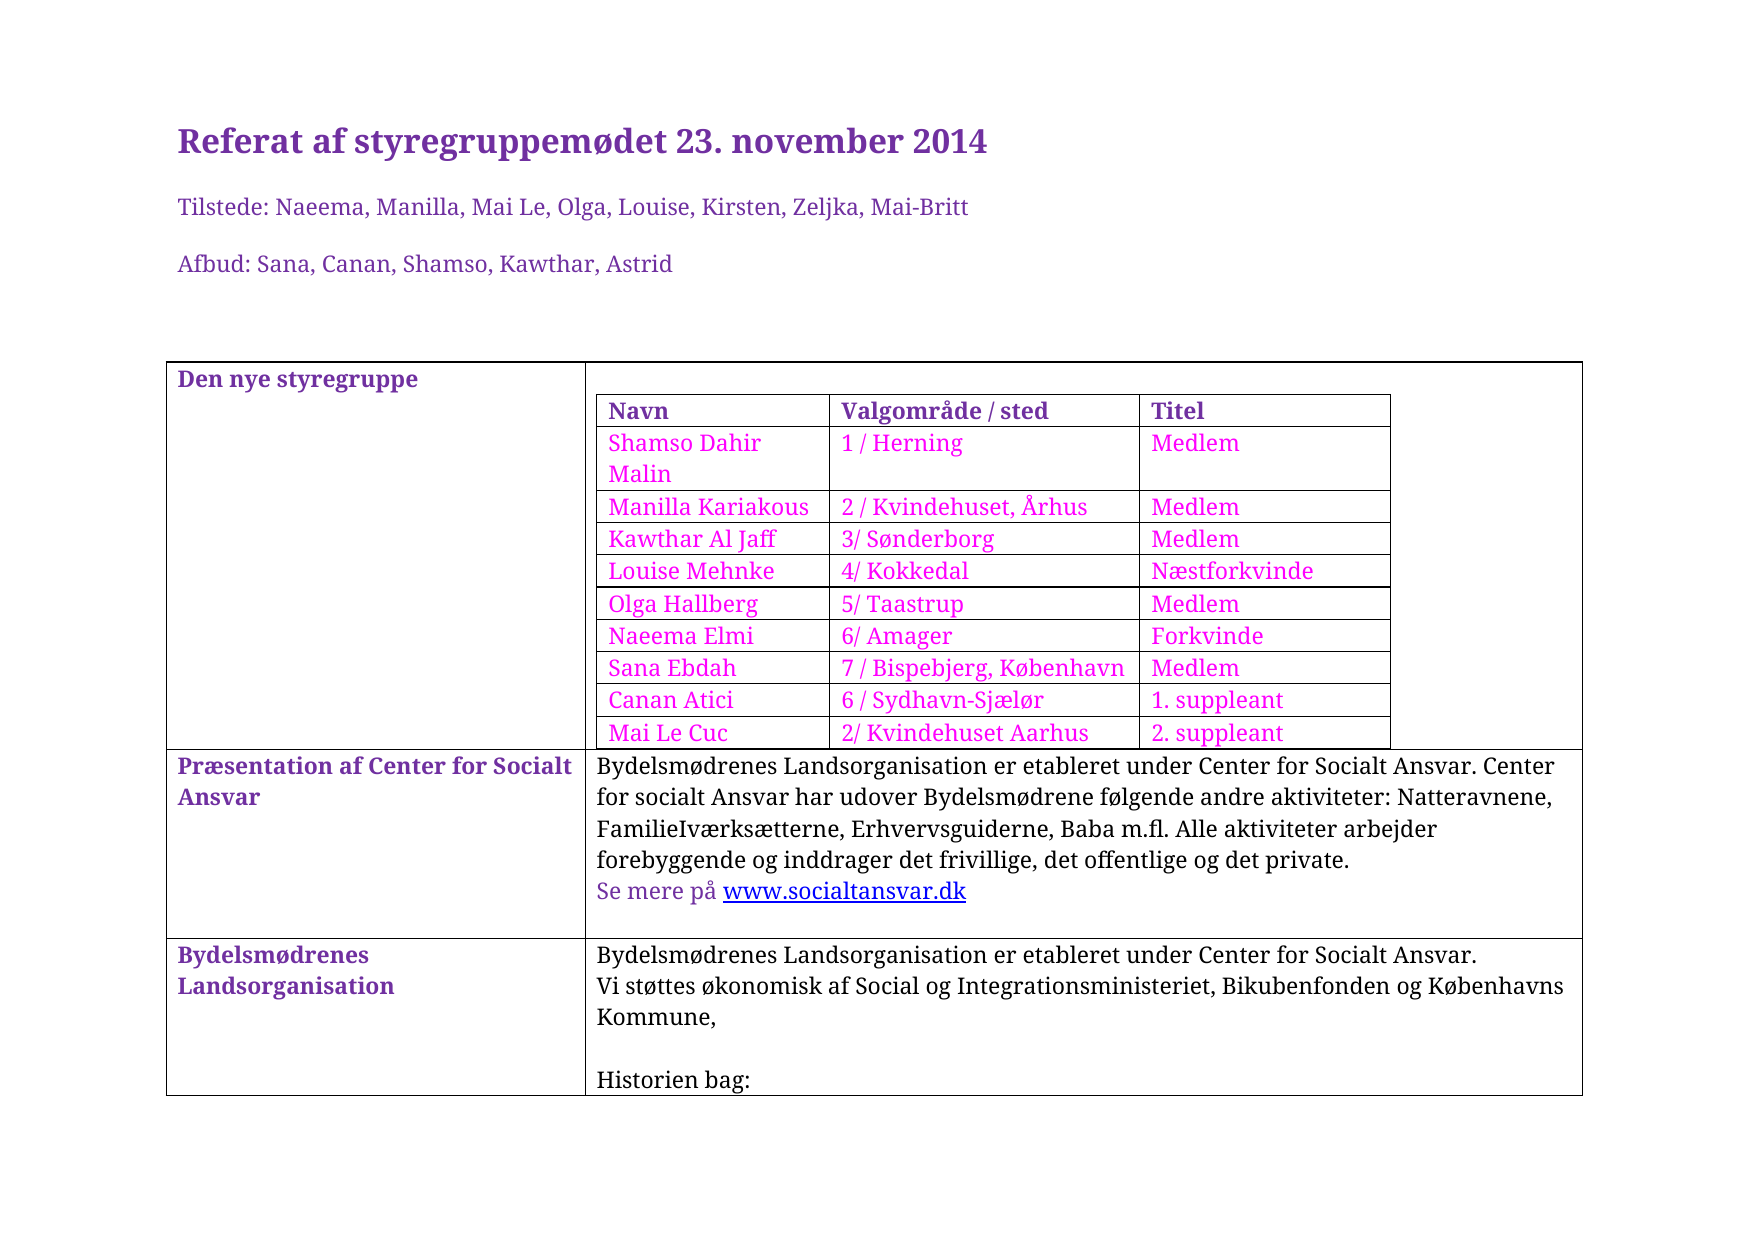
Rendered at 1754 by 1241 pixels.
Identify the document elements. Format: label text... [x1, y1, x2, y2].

table_header [586, 363, 1582, 749]
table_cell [167, 939, 585, 1095]
text Referat af styregruppemødet 23. november 2014 [177, 118, 1577, 163]
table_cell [586, 939, 1582, 1095]
table_cell Præsentation af Center for Socialt Ansvar [167, 750, 585, 938]
text Tilstede: Naeema, Manilla, Mai Le, Olga, Louise, Kirsten, Zeljka, Mai-Britt [177, 191, 1577, 222]
table_header Den nye styregruppe [167, 363, 585, 749]
table_cell Bydelsmødrenes Landsorganisation er etableret under Center for Socialt Ansvar. Center for socialt Ansvar har udover Bydelsmødrene følgende andre aktiviteter: Natteravnene, FamilieIværksætterne, Erhvervsguiderne, Baba m.fl. Alle aktiviteter arbejder forebyggende og inddrager det frivillige, det offentlige og det private. Se mere på www.socialtansvar.dk [586, 750, 1582, 938]
text Afbud: Sana, Canan, Shamso, Kawthar, Astrid [177, 248, 1577, 279]
